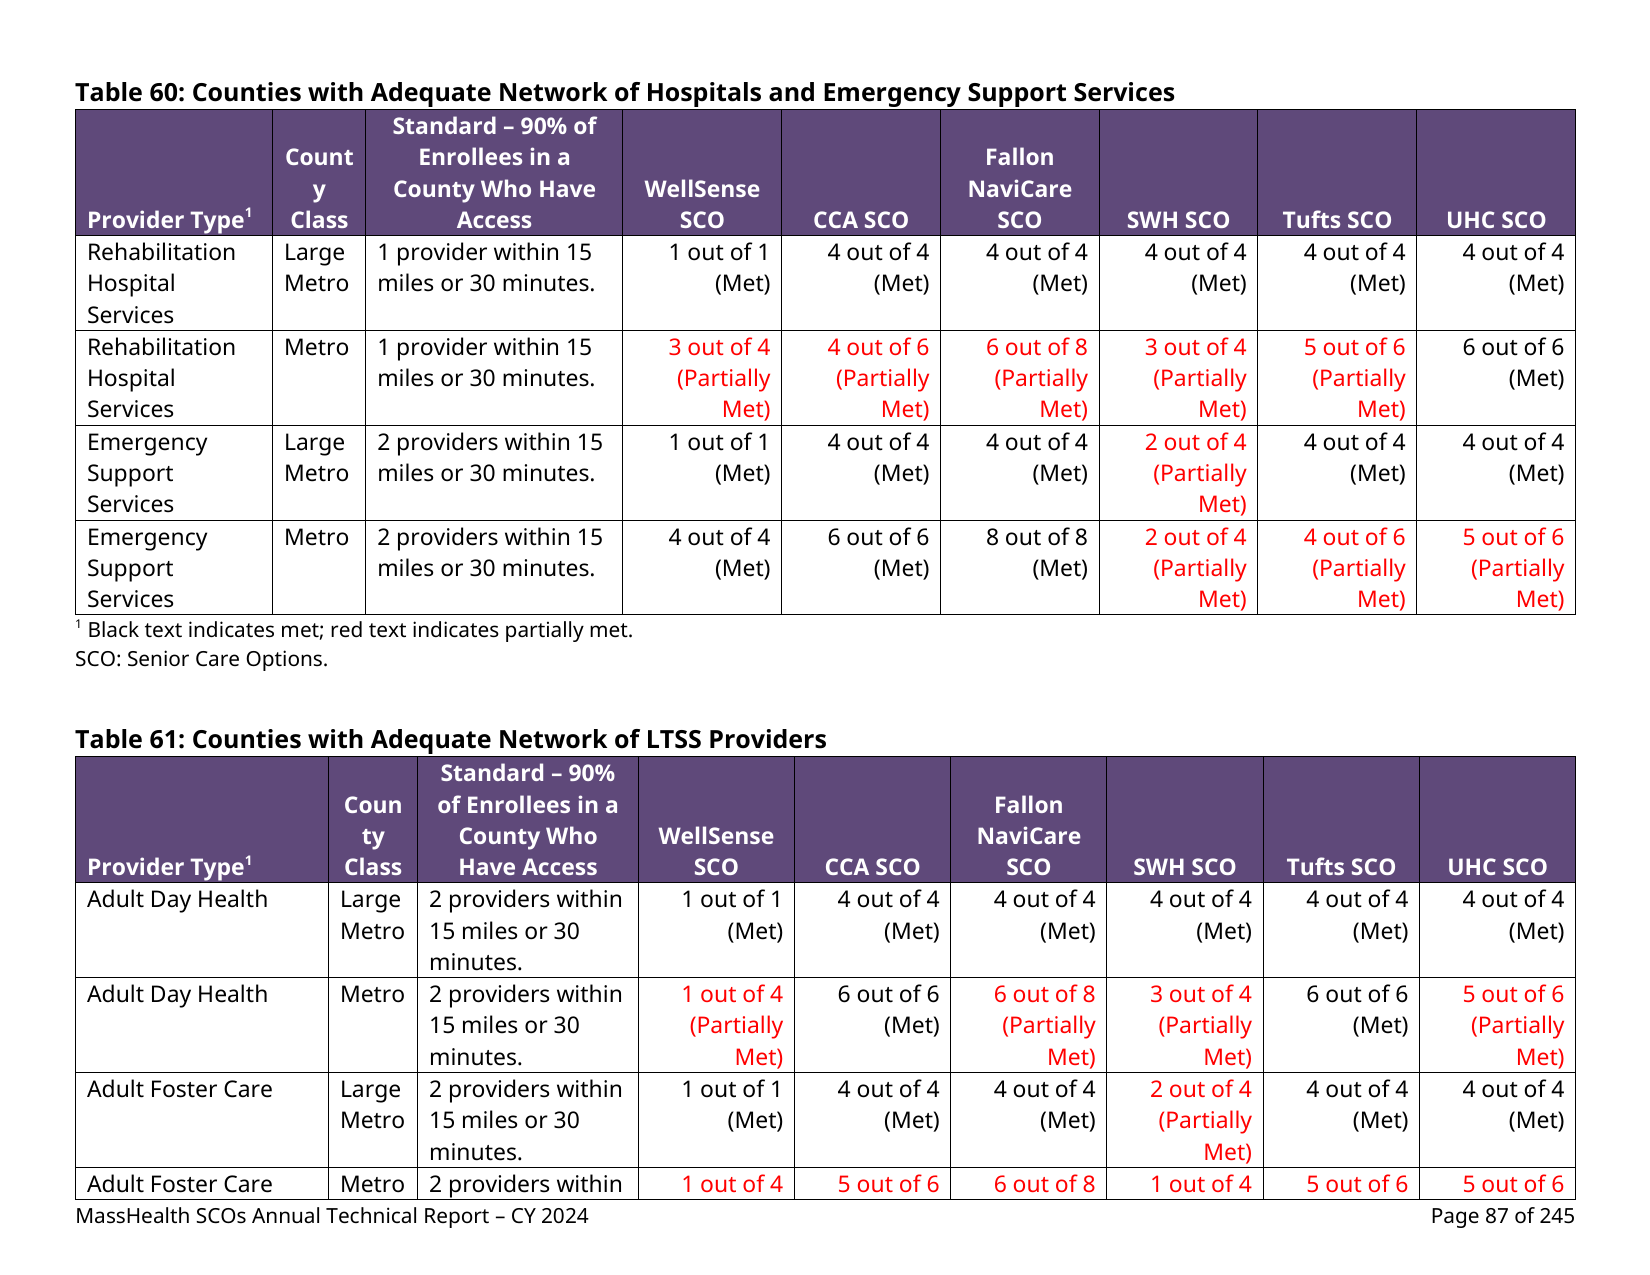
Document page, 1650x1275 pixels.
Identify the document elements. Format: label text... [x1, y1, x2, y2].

table_cell 4 out of 4 (Met) [1107, 883, 1263, 977]
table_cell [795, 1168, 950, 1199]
table_cell 4 out of 4 (Met) [782, 236, 940, 330]
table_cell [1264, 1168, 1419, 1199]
table_cell 4 out of 4 (Met) [941, 236, 1099, 330]
table_cell 4 out of 4 (Met) [941, 426, 1099, 519]
table_cell Metro [329, 978, 417, 1072]
table_header Standard – 90% of Enrollees in a County Who Have Access [418, 757, 638, 882]
text SCO: Senior Care Options. [75, 644, 1575, 672]
table_cell 6 out of 6 (Met) [795, 978, 950, 1072]
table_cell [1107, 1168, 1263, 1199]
table_header Standard – 90% of Enrollees in a County Who Have Access [366, 110, 622, 235]
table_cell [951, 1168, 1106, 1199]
table_cell Large Metro [273, 426, 365, 519]
table_cell 2 out of 4 (Partially Met) [1100, 521, 1257, 614]
table_header Fallon NaviCare SCO [951, 757, 1106, 882]
table_cell 6 out of 6 (Met) [782, 521, 940, 614]
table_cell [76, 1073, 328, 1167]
table_cell Rehabilitation Hospital Services [76, 236, 272, 330]
table_header WellSense SCO [639, 757, 794, 882]
table_header UHC SCO [1420, 757, 1575, 882]
table_cell 1 out of 1 (Met) [623, 236, 781, 330]
table_cell Emergency Support Services [76, 426, 272, 519]
table_header County Class [329, 757, 417, 882]
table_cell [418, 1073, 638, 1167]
table_header SWH SCO [1107, 757, 1263, 882]
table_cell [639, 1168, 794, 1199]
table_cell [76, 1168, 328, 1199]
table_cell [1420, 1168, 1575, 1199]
table_header UHC SCO [1417, 110, 1575, 235]
table_cell 4 out of 4 (Met) [1100, 236, 1257, 330]
table_cell 4 out of 6 (Partially Met) [782, 331, 940, 425]
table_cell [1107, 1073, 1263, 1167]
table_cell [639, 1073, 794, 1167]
table_cell 4 out of 4 (Met) [1420, 883, 1575, 977]
table_cell 6 out of 8 (Partially Met) [951, 978, 1106, 1072]
table_cell 2 out of 4 (Partially Met) [1100, 426, 1257, 519]
table_header Tufts SCO [1258, 110, 1416, 235]
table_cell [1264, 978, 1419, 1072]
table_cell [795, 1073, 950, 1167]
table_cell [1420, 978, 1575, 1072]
text 1 Black text indicates met; red text indicates partially met. [75, 615, 1575, 644]
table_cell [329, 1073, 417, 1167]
table_cell 1 out of 1 (Met) [623, 426, 781, 519]
table_cell 3 out of 4 (Partially Met) [1107, 978, 1263, 1072]
table_cell 2 providers within 15 miles or 30 minutes. [366, 521, 622, 614]
table_cell 1 provider within 15 miles or 30 minutes. [366, 236, 622, 330]
table_header SWH SCO [1100, 110, 1257, 235]
text Table 60: Counties with Adequate Network of Hospitals and Emergency Support Services [75, 75, 1575, 109]
table_header Fallon NaviCare SCO [941, 110, 1099, 235]
table_cell 2 providers within 15 miles or 30 minutes. [366, 426, 622, 519]
table_header Tufts SCO [1264, 757, 1419, 882]
table_cell Emergency Support Services [76, 521, 272, 614]
table_cell 5 out of 6 (Partially Met) [1258, 331, 1416, 425]
table_cell Large Metro [273, 236, 365, 330]
table_cell Large Metro [329, 883, 417, 977]
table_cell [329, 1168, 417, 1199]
table_cell 1 out of 4 (Partially Met) [639, 978, 794, 1072]
table_cell 1 provider within 15 miles or 30 minutes. [366, 331, 622, 425]
table_header Provider Type1 [76, 110, 272, 235]
table_cell 5 out of 6 (Partially Met) [1417, 521, 1575, 614]
table_cell 6 out of 8 (Partially Met) [941, 331, 1099, 425]
table_cell 2 providers within 15 miles or 30 minutes. [418, 883, 638, 977]
table_cell 3 out of 4 (Partially Met) [623, 331, 781, 425]
table_cell 6 out of 6 (Met) [1417, 331, 1575, 425]
table_cell Adult Day Health [76, 978, 328, 1072]
table_cell 8 out of 8 (Met) [941, 521, 1099, 614]
table_cell 4 out of 4 (Met) [1417, 236, 1575, 330]
text Table 61: Counties with Adequate Network of LTSS Providers [75, 722, 1575, 756]
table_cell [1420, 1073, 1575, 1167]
table_cell 4 out of 4 (Met) [1258, 236, 1416, 330]
table_header County Class [273, 110, 365, 235]
table_cell 4 out of 4 (Met) [623, 521, 781, 614]
table_cell 3 out of 4 (Partially Met) [1100, 331, 1257, 425]
table_cell 4 out of 4 (Met) [782, 426, 940, 519]
table_cell 4 out of 4 (Met) [1258, 426, 1416, 519]
table_cell 1 out of 1 (Met) [639, 883, 794, 977]
table_header Provider Type1 [76, 757, 328, 882]
table_header WellSense SCO [623, 110, 781, 235]
table_cell 2 providers within 15 miles or 30 minutes. [418, 978, 638, 1072]
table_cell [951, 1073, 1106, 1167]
table_cell 4 out of 6 (Partially Met) [1258, 521, 1416, 614]
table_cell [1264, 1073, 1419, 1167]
table_cell 4 out of 4 (Met) [1264, 883, 1419, 977]
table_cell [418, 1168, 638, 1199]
table_header CCA SCO [782, 110, 940, 235]
table_cell Metro [273, 331, 365, 425]
table_cell Adult Day Health [76, 883, 328, 977]
table_cell 4 out of 4 (Met) [951, 883, 1106, 977]
table_cell Metro [273, 521, 365, 614]
table_header CCA SCO [795, 757, 950, 882]
table_cell Rehabilitation Hospital Services [76, 331, 272, 425]
table_cell 4 out of 4 (Met) [795, 883, 950, 977]
table_cell 4 out of 4 (Met) [1417, 426, 1575, 519]
